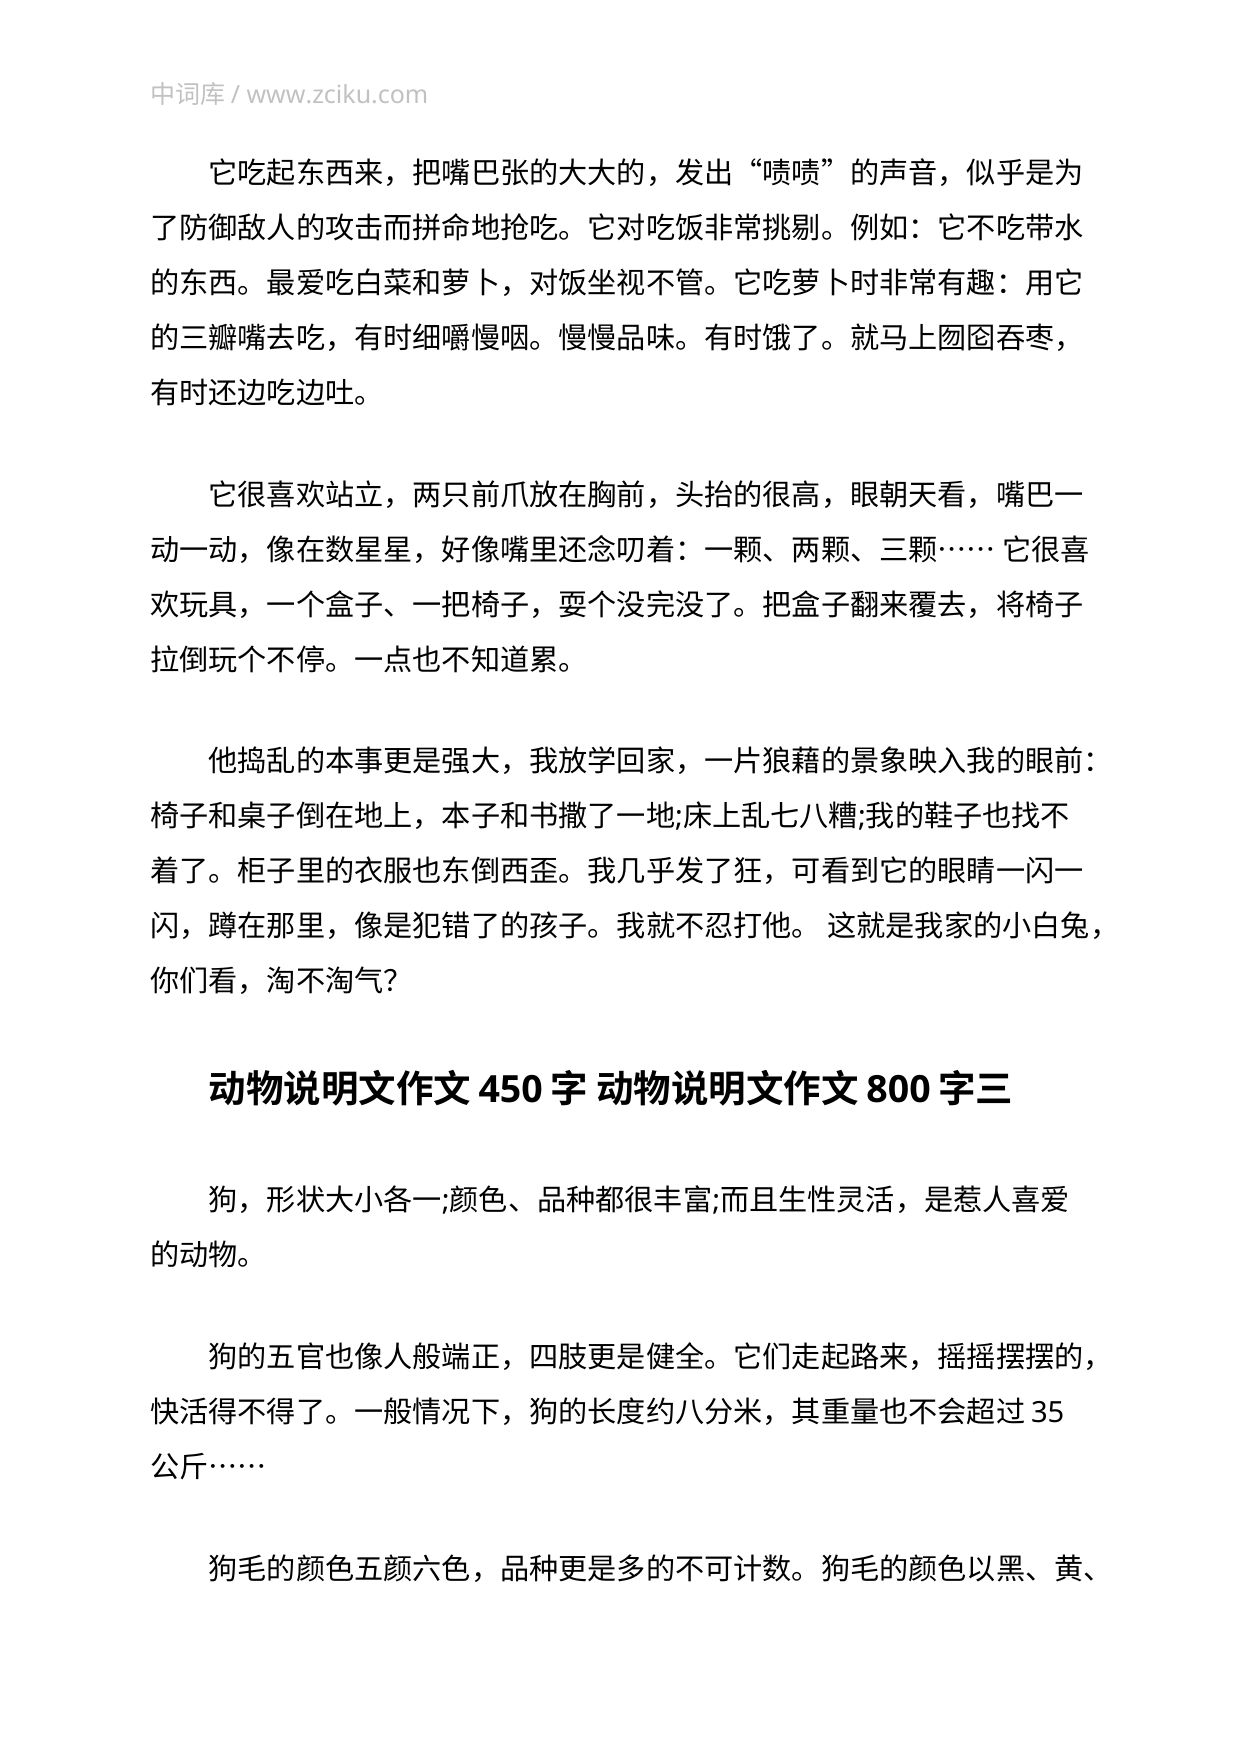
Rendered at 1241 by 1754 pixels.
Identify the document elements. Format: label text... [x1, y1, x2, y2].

text 动物说明文作文450字 动物说明文作文800字三 [150, 1059, 1090, 1114]
text 它吃起东西来，把嘴巴张的大大的，发出“啧啧”的声音，似乎是为了防御敌人的攻击而拼命地抢吃。它对吃饭非常挑剔。例如：它不吃带水的东西。最爱吃白菜和萝卜，对饭坐视不管。它吃萝卜时非常有趣：用它的三瓣嘴去吃，有时细嚼慢咽。慢慢品味。有时饿了。就马上囫囵吞枣， 有时还边吃边吐。 [150, 150, 1090, 412]
text 它很喜欢站立，两只前爪放在胸前，头抬的很高，眼朝天看，嘴巴一动一动，像在数星星，好像嘴里还念叨着：一颗、两颗、三颗…… 它很喜欢玩具，一个盒子、一把椅子，耍个没完没了。把盒子翻来覆去，将椅子拉倒玩个不停。一点也不知道累。 [150, 471, 1090, 678]
text 他捣乱的本事更是强大，我放学回家，一片狼藉的景象映入我的眼前：椅子和桌子倒在地上，本子和书撒了一地;床上乱七八糟;我的鞋子也找不着了。柜子里的衣服也东倒西歪。我几乎发了狂，可看到它的眼睛一闪一闪，蹲在那里，像是犯错了的孩子。我就不忍打他。 这就是我家的小白兔，你们看，淘不淘气？ [150, 738, 1090, 1000]
text 狗，形状大小各一;颜色、品种都很丰富;而且生性灵活，是惹人喜爱的动物。 [150, 1177, 1090, 1274]
text 狗的五官也像人般端正，四肢更是健全。它们走起路来，摇摇摆摆的，快活得不得了。一般情况下，狗的长度约八分米，其重量也不会超过35公斤…… [150, 1334, 1090, 1486]
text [150, 1545, 1090, 1588]
